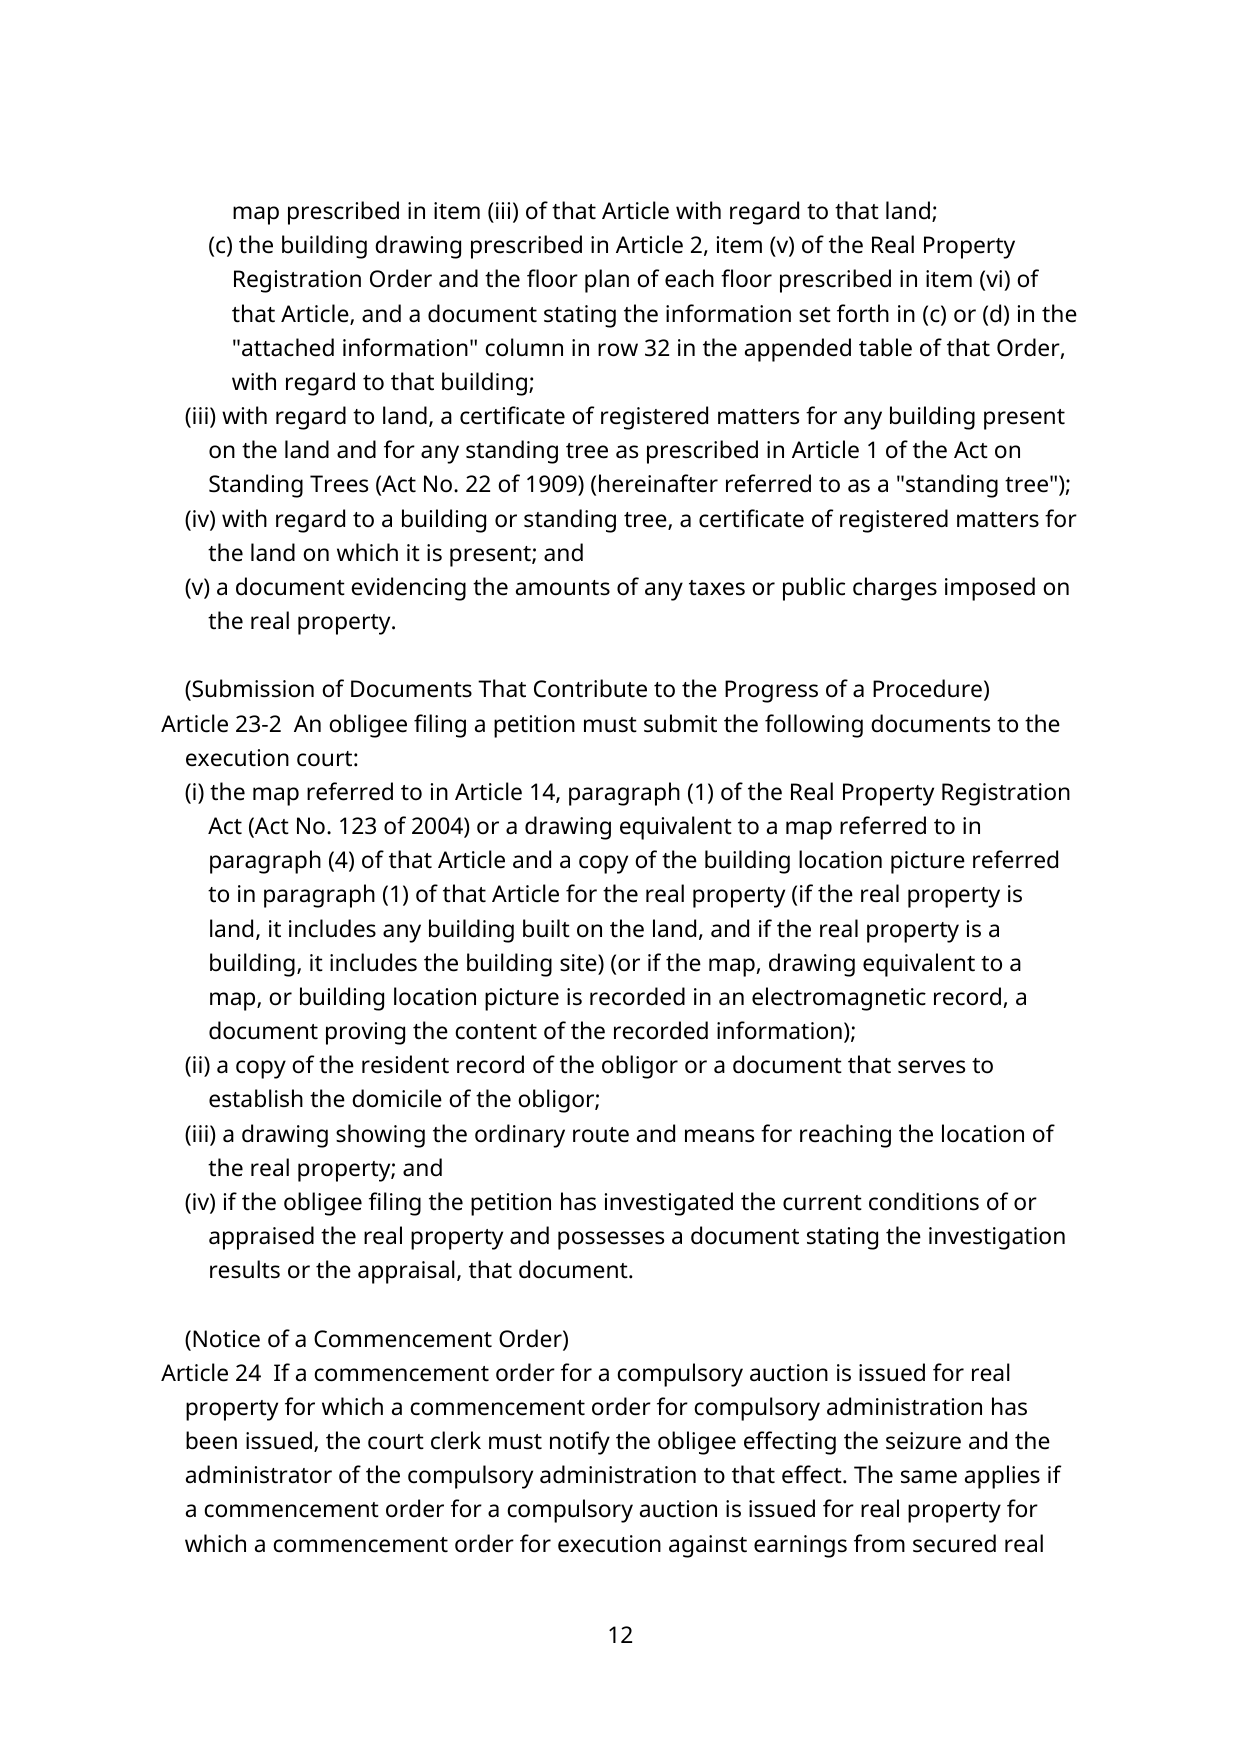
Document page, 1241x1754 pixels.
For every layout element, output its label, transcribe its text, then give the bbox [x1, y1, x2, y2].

text (Notice of a Commencement Order) [184, 1321, 1079, 1355]
text Article 23-2 An obligee filing a petition must submit the following documents to the execution court: [161, 706, 1079, 774]
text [207, 194, 1079, 228]
text (iii) with regard to land, a certificate of registered matters for any building present on the land and for any standing tree as prescribed in Article 1 of the Act on Standing Trees (Act No. 22 of 1909) (hereinafter referred to as a "standing tree"); [184, 399, 1079, 501]
text (ii) a copy of the resident record of the obligor or a document that serves to establish the domicile of the obligor; [184, 1048, 1079, 1116]
text (Submission of Documents That Contribute to the Progress of a Procedure) [184, 672, 1079, 706]
text (iv) with regard to a building or standing tree, a certificate of registered matters for the land on which it is present; and [184, 501, 1079, 569]
text (i) the map referred to in Article 14, paragraph (1) of the Real Property Registration Act (Act No. 123 of 2004) or a drawing equivalent to a map referred to in paragraph (4) of that Article and a copy of the building location picture referred to in paragraph (1) of that Article for the real property (if the real property is land, it includes any building built on the land, and if the real property is a building, it includes the building site) (or if the map, drawing equivalent to a map, or building location picture is recorded in an electromagnetic record, a document proving the content of the recorded information); [184, 774, 1079, 1048]
text (v) a document evidencing the amounts of any taxes or public charges imposed on the real property. [184, 569, 1079, 638]
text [161, 1355, 1079, 1560]
text (c) the building drawing prescribed in Article 2, item (v) of the Real Property Registration Order and the floor plan of each floor prescribed in item (vi) of that Article, and a document stating the information set forth in (c) or (d) in the "attached information" column in row 32 in the appended table of that Order, with regard to that building; [207, 228, 1079, 399]
text (iii) a drawing showing the ordinary route and means for reaching the location of the real property; and [184, 1116, 1079, 1184]
text (iv) if the obligee filing the petition has investigated the current conditions of or appraised the real property and possesses a document stating the investigation results or the appraisal, that document. [184, 1184, 1079, 1287]
